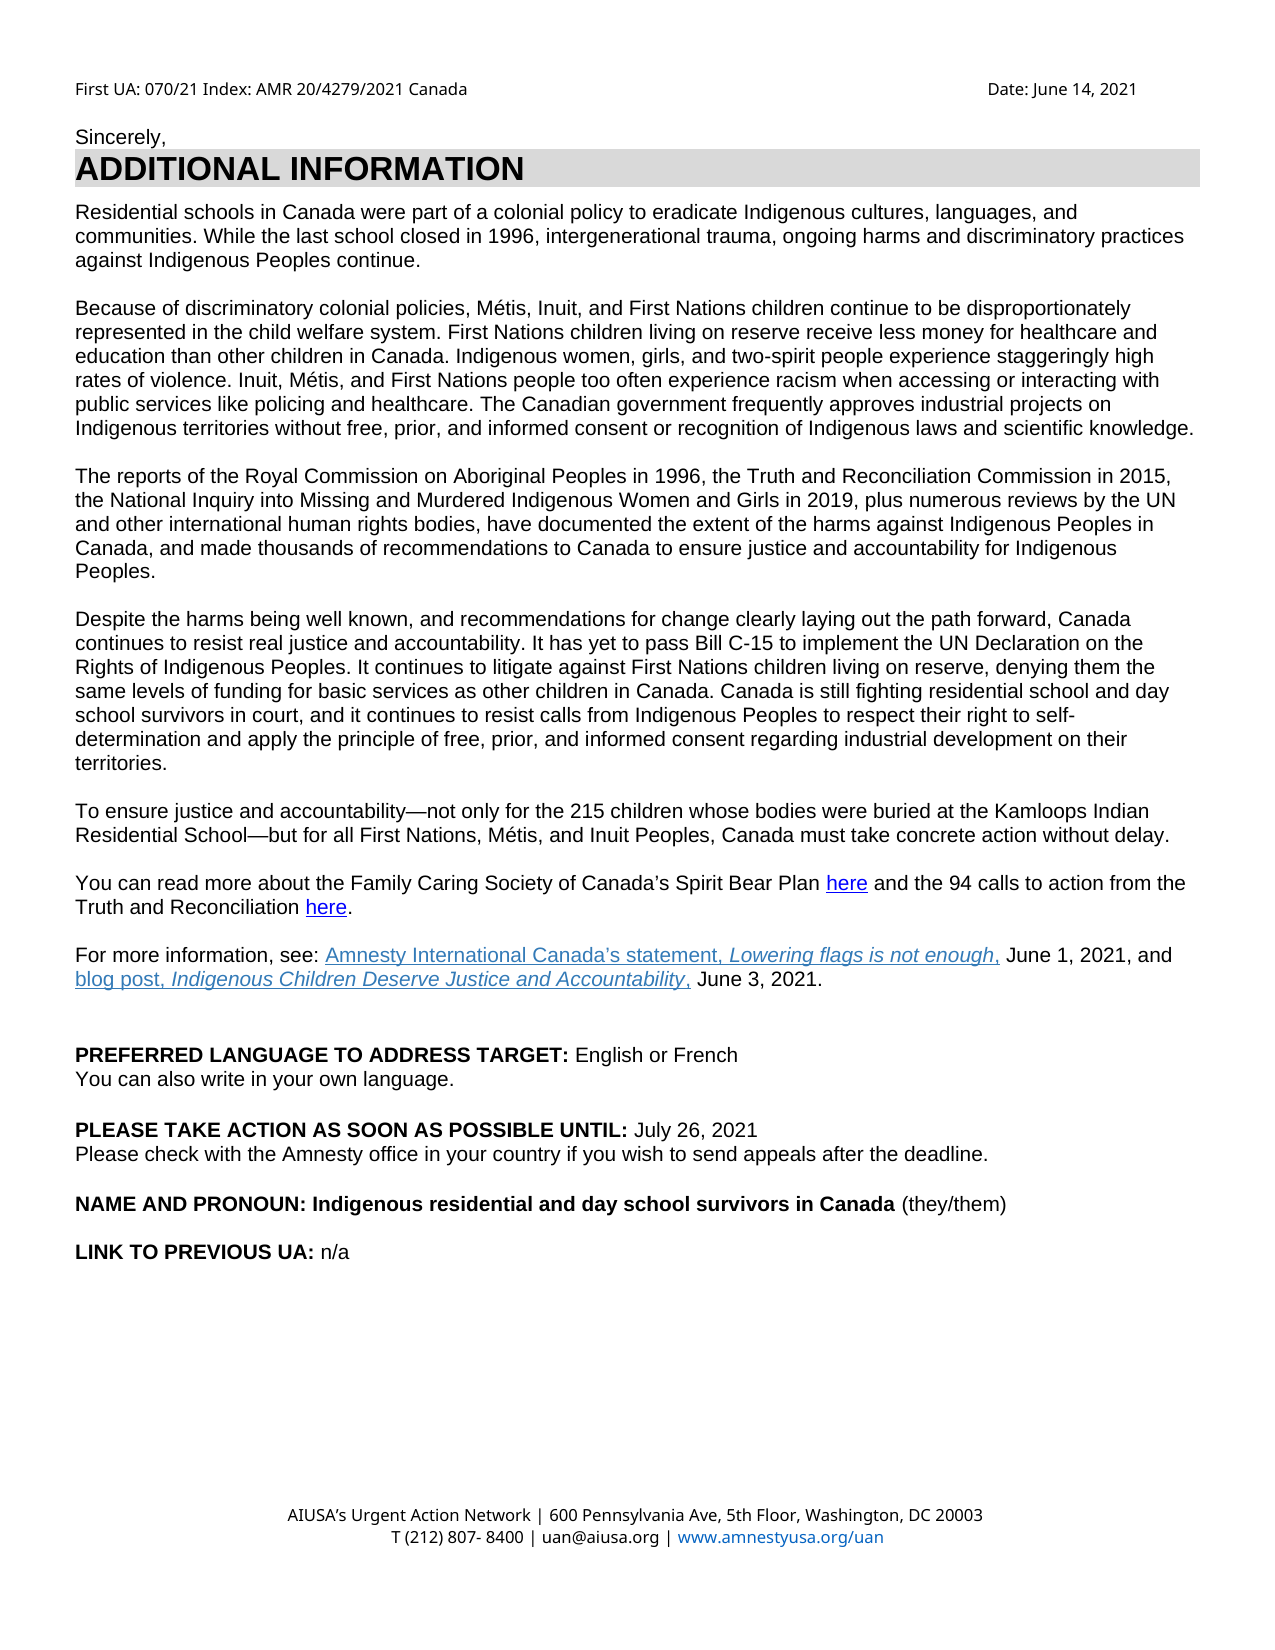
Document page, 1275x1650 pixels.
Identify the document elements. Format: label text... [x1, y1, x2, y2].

text You can read more about the Family Caring Society of Canada’s Spirit Bear Plan here and the 94 calls to action from the Truth and Reconciliation here. [75, 871, 1200, 919]
text LINK TO PREVIOUS UA: n/a [75, 1240, 1200, 1264]
text Because of discriminatory colonial policies, Métis, Inuit, and First Nations children continue to be disproportionately represented in the child welfare system. First Nations children living on reserve receive less money for healthcare and education than other children in Canada. Indigenous women, girls, and two-spirit people experience staggeringly high rates of violence. Inuit, Métis, and First Nations people too often experience racism when accessing or interacting with public services like policing and healthcare. The Canadian government frequently approves industrial projects on Indigenous territories without free, prior, and informed consent or recognition of Indigenous laws and scientific knowledge. [75, 296, 1200, 439]
text Sincerely, [75, 125, 1200, 149]
subtitle Additional information [75, 149, 1200, 187]
text You can also write in your own language. [75, 1067, 1200, 1091]
text To ensure justice and accountability—not only for the 215 children whose bodies were buried at the Kamloops Indian Residential School—but for all First Nations, Métis, and Inuit Peoples, Canada must take concrete action without delay. [75, 799, 1200, 847]
text NAME AND PRONOUN: Indigenous residential and day school survivors in Canada (they/them) [75, 1192, 1200, 1216]
text PLEASE TAKE ACTION AS SOON AS POSSIBLE UNTIL: July 26, 2021 [75, 1117, 1200, 1141]
text The reports of the Royal Commission on Aboriginal Peoples in 1996, the Truth and Reconciliation Commission in 2015, the National Inquiry into Missing and Murdered Indigenous Women and Girls in 2019, plus numerous reviews by the UN and other international human rights bodies, have documented the extent of the harms against Indigenous Peoples in Canada, and made thousands of recommendations to Canada to ensure justice and accountability for Indigenous Peoples. [75, 463, 1200, 583]
text For more information, see: Amnesty International Canada’s statement, Lowering flags is not enough, June 1, 2021, and blog post, Indigenous Children Deserve Justice and Accountability, June 3, 2021. [75, 943, 1200, 991]
text PREFERRED LANGUAGE TO ADDRESS TARGET: English or French [75, 1043, 1200, 1067]
text Despite the harms being well known, and recommendations for change clearly laying out the path forward, Canada continues to resist real justice and accountability. It has yet to pass Bill C-15 to implement the UN Declaration on the Rights of Indigenous Peoples. It continues to litigate against First Nations children living on reserve, denying them the same levels of funding for basic services as other children in Canada. Canada is still fighting residential school and day school survivors in court, and it continues to resist calls from Indigenous Peoples to respect their right to self-determination and apply the principle of free, prior, and informed consent regarding industrial development on their territories. [75, 607, 1200, 775]
text Please check with the Amnesty office in your country if you wish to send appeals after the deadline. [75, 1141, 1200, 1165]
text Residential schools in Canada were part of a colonial policy to eradicate Indigenous cultures, languages, and communities. While the last school closed in 1996, intergenerational trauma, ongoing harms and discriminatory practices against Indigenous Peoples continue. [75, 200, 1200, 272]
